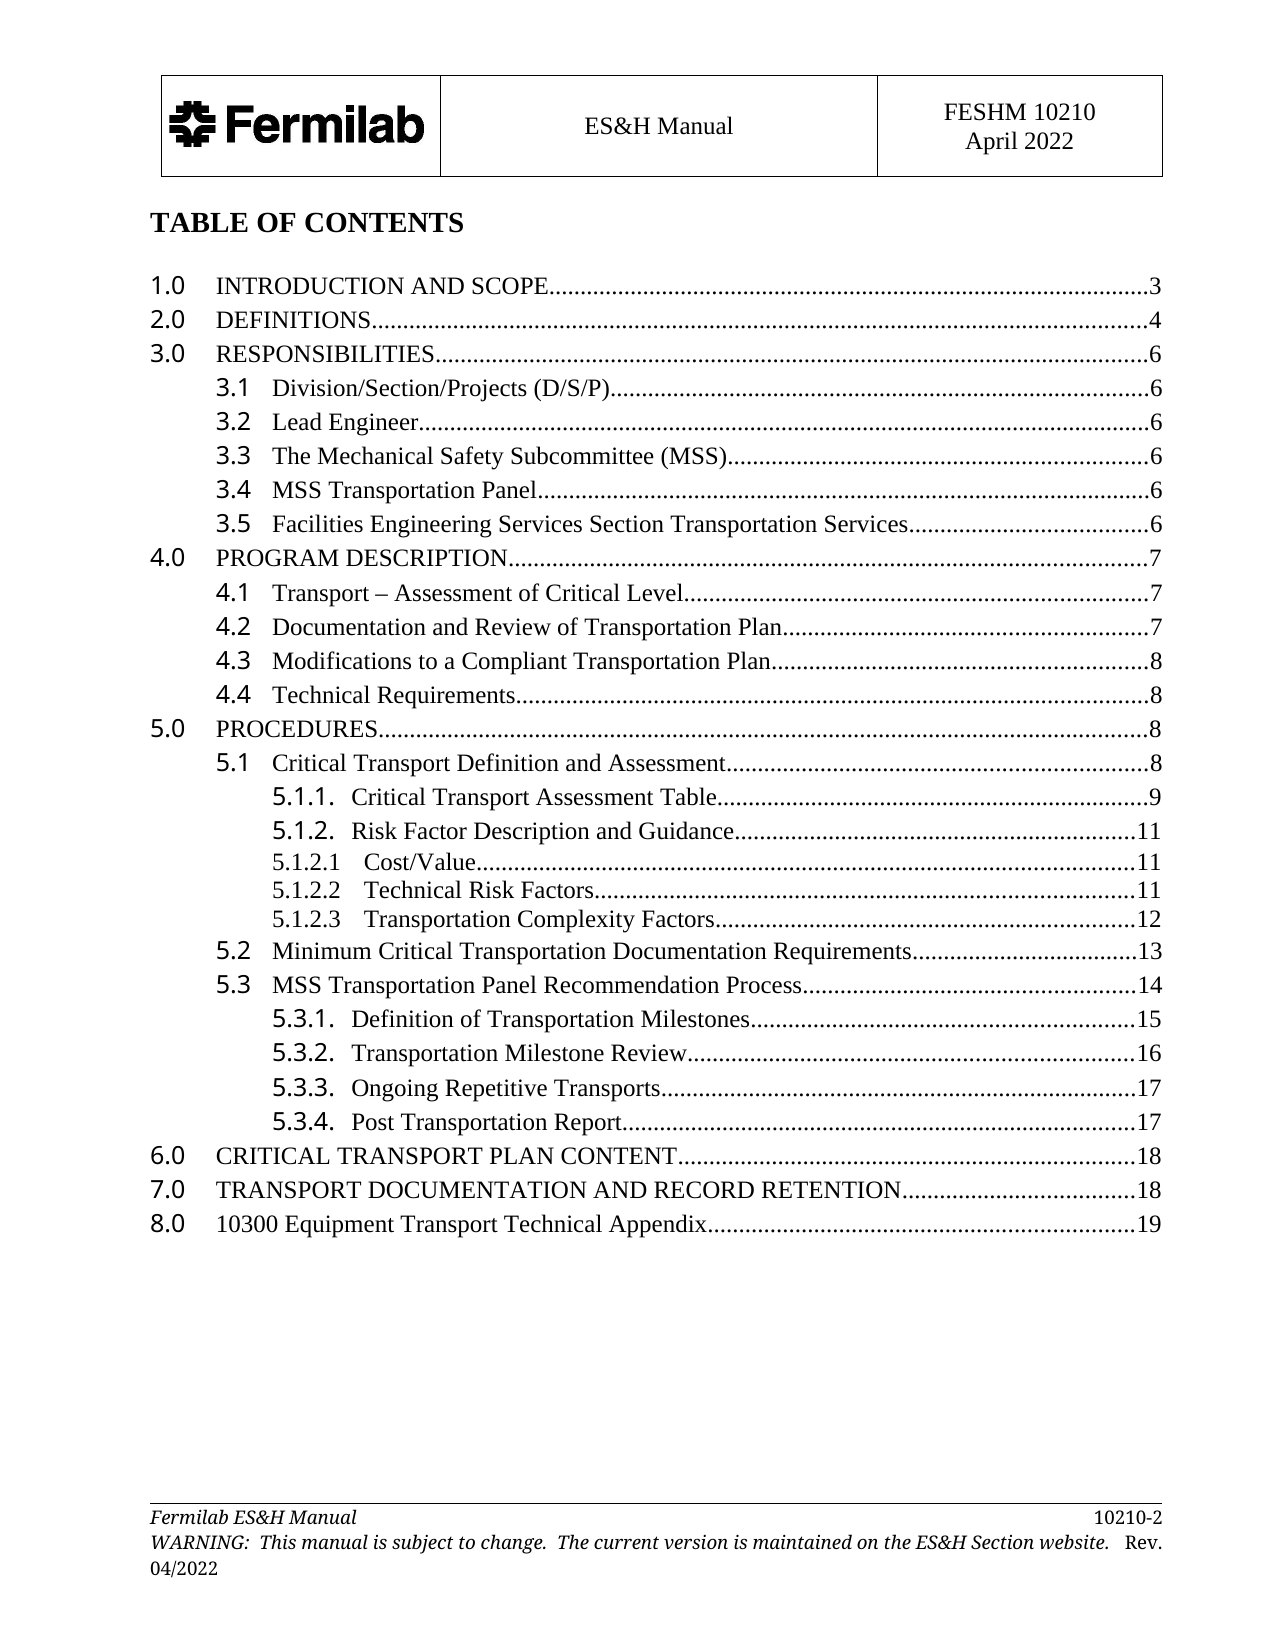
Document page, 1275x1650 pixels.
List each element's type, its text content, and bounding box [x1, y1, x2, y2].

text 5.3.4. Post Transportation Report 17 [272, 1103, 1162, 1137]
text 3.5 Facilities Engineering Services Section Transportation Services 6 [216, 506, 1162, 540]
text 5.1.2.3 Transportation Complexity Factors 12 [272, 904, 1162, 933]
text 4.4 Technical Requirements 8 [216, 676, 1162, 710]
text 5.1.2.1 Cost/Value 11 [272, 847, 1162, 875]
text 4.2 Documentation and Review of Transportation Plan 7 [216, 608, 1162, 642]
text 3.4 MSS Transportation Panel 6 [216, 472, 1162, 506]
text 3.0 RESPONSIBILITIES 6 [150, 336, 1162, 370]
text 5.3.1. Definition of Transportation Milestones 15 [272, 1001, 1162, 1035]
text 3.3 The Mechanical Safety Subcommittee (MSS) 6 [216, 438, 1162, 472]
text 8.0 10300 Equipment Transport Technical Appendix 19 [150, 1205, 1162, 1239]
text TABLE OF CONTENTS [150, 205, 1162, 239]
text 5.3.2. Transportation Milestone Review 16 [272, 1035, 1162, 1069]
text 1.0 INTRODUCTION AND SCOPE 3 [150, 268, 1162, 302]
text 5.0 PROCEDURES 8 [150, 710, 1162, 744]
text 4.1 Transport – Assessment of Critical Level 7 [216, 574, 1162, 608]
text 4.3 Modifications to a Compliant Transportation Plan 8 [216, 642, 1162, 676]
text 5.2 Minimum Critical Transportation Documentation Requirements 13 [216, 933, 1162, 967]
text 2.0 DEFINITIONS 4 [150, 302, 1162, 336]
text 7.0 TRANSPORT DOCUMENTATION AND RECORD RETENTION 18 [150, 1171, 1162, 1205]
text 4.0 PROGRAM DESCRIPTION 7 [150, 540, 1162, 574]
text 5.1 Critical Transport Definition and Assessment 8 [216, 744, 1162, 778]
text 5.1.2.2 Technical Risk Factors 11 [272, 875, 1162, 904]
text 5.3.3. Ongoing Repetitive Transports 17 [272, 1069, 1162, 1103]
picture [169, 101, 424, 147]
text 6.0 CRITICAL TRANSPORT PLAN CONTENT 18 [150, 1137, 1162, 1171]
text 3.1 Division/Section/Projects (D/S/P) 6 [216, 370, 1162, 404]
text 5.1.2. Risk Factor Description and Guidance 11 [272, 813, 1162, 847]
text 5.3 MSS Transportation Panel Recommendation Process 14 [216, 967, 1162, 1001]
text 5.1.1. Critical Transport Assessment Table 9 [272, 778, 1162, 813]
text 3.2 Lead Engineer 6 [216, 404, 1162, 438]
